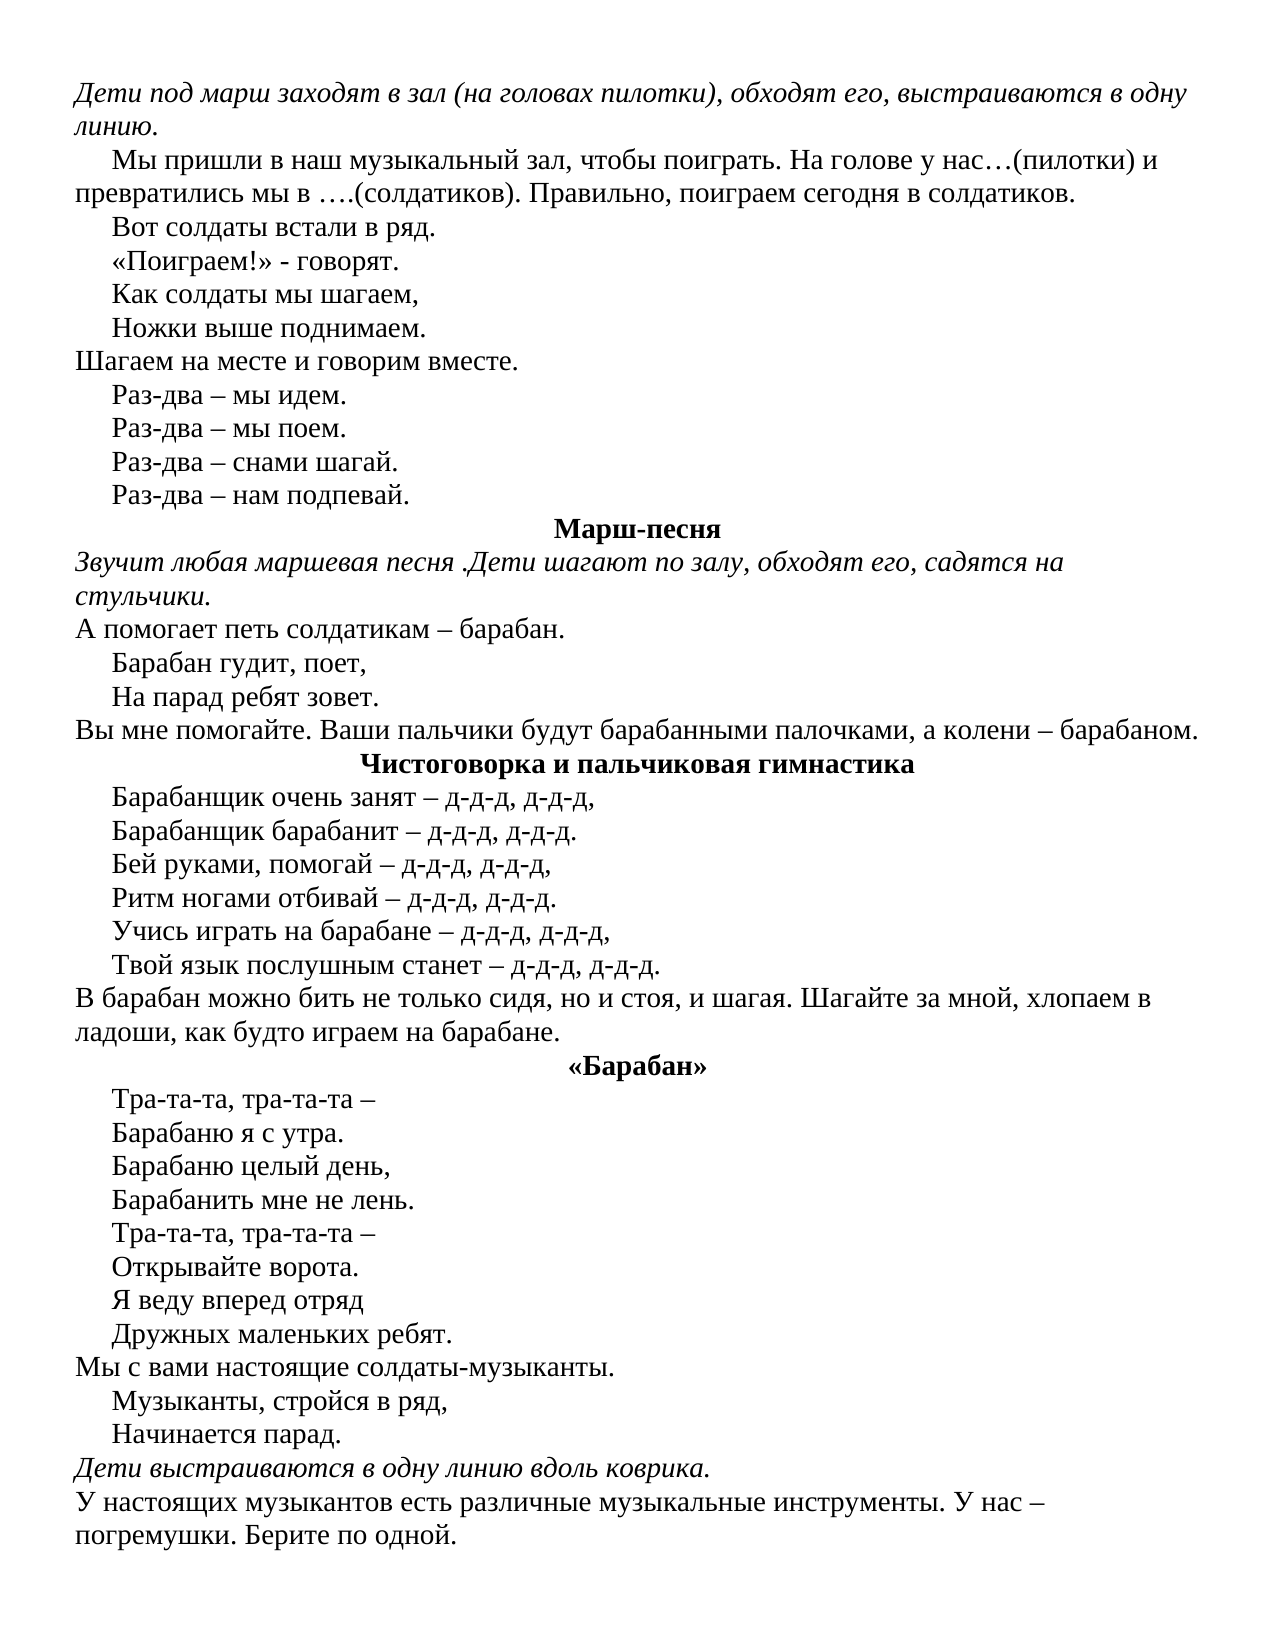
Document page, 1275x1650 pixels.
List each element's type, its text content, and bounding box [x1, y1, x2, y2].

text Я веду вперед отряд [75, 1282, 1200, 1316]
text «Поиграем!» - говорят. [75, 243, 1200, 276]
text Звучит любая маршевая песня .Дети шагают по залу, обходят его, садятся на стульчики. [75, 544, 1200, 612]
text Барабанить мне не лень. [75, 1182, 1200, 1215]
text На парад ребят зовет. [75, 679, 1200, 712]
text Барабаню я с утра. [75, 1115, 1200, 1148]
text Барабанщик очень занят – д-д-д, д-д-д, [75, 779, 1200, 813]
text Раз-два – нам подпевай. [75, 477, 1200, 511]
text Барабан гудит, поет, [75, 645, 1200, 679]
text Вы мне помогайте. Ваши пальчики будут барабанными палочками, а колени – барабаном. [75, 712, 1200, 746]
text Барабаню целый день, [75, 1148, 1200, 1182]
text Открывайте ворота. [75, 1249, 1200, 1282]
text Тра-та-та, тра-та-та – [75, 1081, 1200, 1115]
text Начинается парад. [75, 1417, 1200, 1450]
text Дети выстраиваются в одну линию вдоль коврика. [75, 1450, 1200, 1484]
text Раз-два – мы поем. [75, 410, 1200, 444]
text Дети под марш заходят в зал (на головах пилотки), обходят его, выстраиваются в одну линию. [75, 75, 1200, 142]
text Ритм ногами отбивай – д-д-д, д-д-д. [75, 880, 1200, 913]
text Чистоговорка и пальчиковая гимнастика [75, 746, 1200, 779]
text Барабанщик барабанит – д-д-д, д-д-д. [75, 813, 1200, 846]
text Музыканты, стройся в ряд, [75, 1383, 1200, 1417]
text Мы пришли в наш музыкальный зал, чтобы поиграть. На голове у нас…(пилотки) и превратились мы в ….(солдатиков). Правильно, поиграем сегодня в солдатиков. [75, 142, 1200, 209]
text Вот солдаты встали в ряд. [75, 209, 1200, 243]
text Твой язык послушным станет – д-д-д, д-д-д. [75, 947, 1200, 981]
text Раз-два – мы идем. [75, 377, 1200, 410]
text У настоящих музыкантов есть различные музыкальные инструменты. У нас – погремушки. Берите по одной. [75, 1484, 1200, 1551]
text Марш-песня [75, 511, 1200, 544]
text Шагаем на месте и говорим вместе. [75, 343, 1200, 377]
text Как солдаты мы шагаем, [75, 276, 1200, 310]
text Раз-два – снами шагай. [75, 444, 1200, 477]
text Бей руками, помогай – д-д-д, д-д-д, [75, 846, 1200, 880]
text Ножки выше поднимаем. [75, 310, 1200, 343]
text Учись играть на барабане – д-д-д, д-д-д, [75, 913, 1200, 947]
text Дружных маленьких ребят. [75, 1316, 1200, 1349]
text А помогает петь солдатикам – барабан. [75, 612, 1200, 645]
text «Барабан» [75, 1048, 1200, 1081]
text Мы с вами настоящие солдаты-музыканты. [75, 1349, 1200, 1383]
text В барабан можно бить не только сидя, но и стоя, и шагая. Шагайте за мной, хлопаем в ладоши, как будто играем на барабане. [75, 981, 1200, 1048]
text Тра-та-та, тра-та-та – [75, 1215, 1200, 1249]
